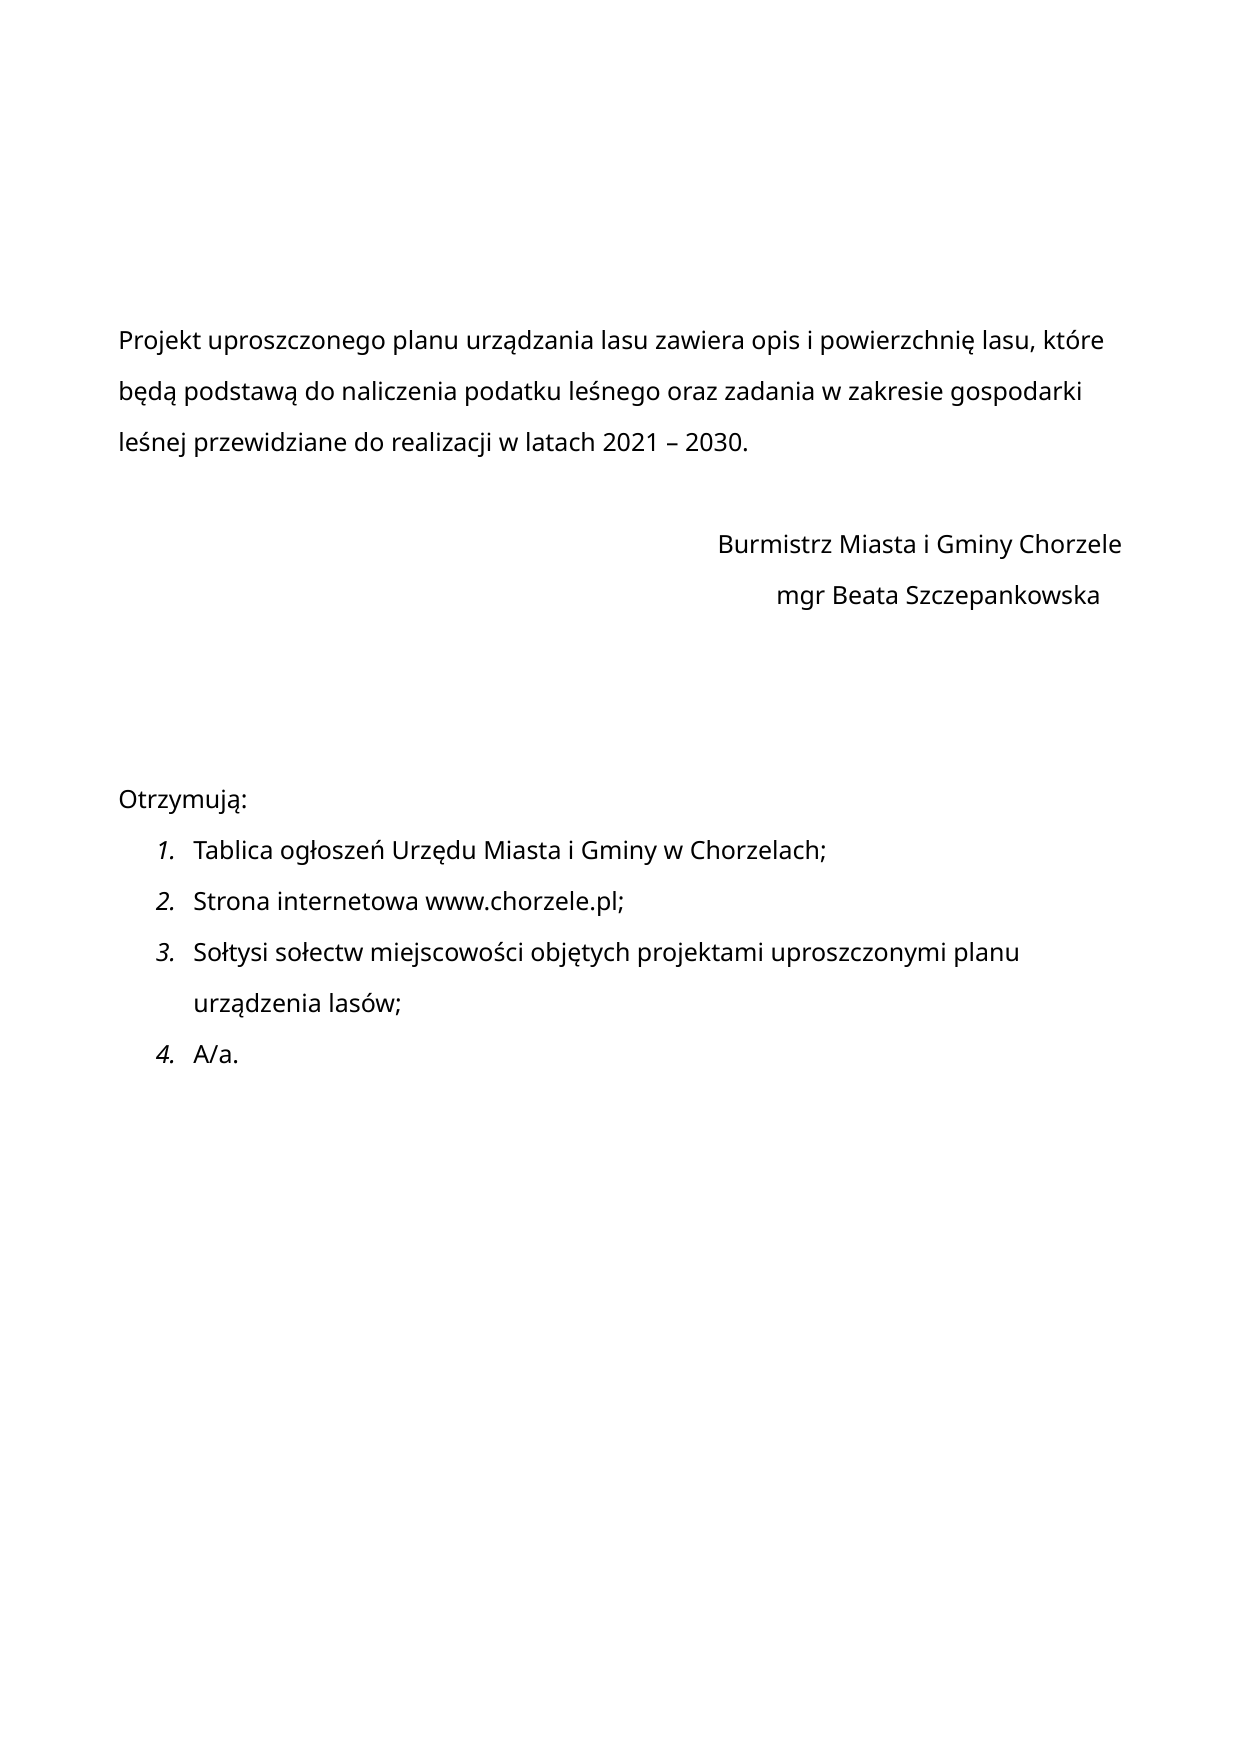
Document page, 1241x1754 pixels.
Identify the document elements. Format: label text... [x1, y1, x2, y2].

list Tablica ogłoszeń Urzędu Miasta i Gminy w Chorzelach; [156, 833, 1122, 867]
list Strona internetowa www.chorzele.pl; [156, 884, 1122, 918]
list Sołtysi sołectw miejscowości objętych projektami uproszczonymi planu urządzenia lasów; [156, 935, 1122, 1020]
text Projekt uproszczonego planu urządzania lasu zawiera opis i powierzchnię lasu, które będą podstawą do naliczenia podatku leśnego oraz zadania w zakresie gospodarki leśnej przewidziane do realizacji w latach 2021 – 2030. [118, 322, 1122, 458]
text Otrzymują: [118, 782, 1122, 816]
text mgr Beata Szczepankowska [118, 577, 1122, 612]
list A/a. [156, 1037, 1122, 1071]
text Burmistrz Miasta i Gminy Chorzele [118, 526, 1122, 561]
